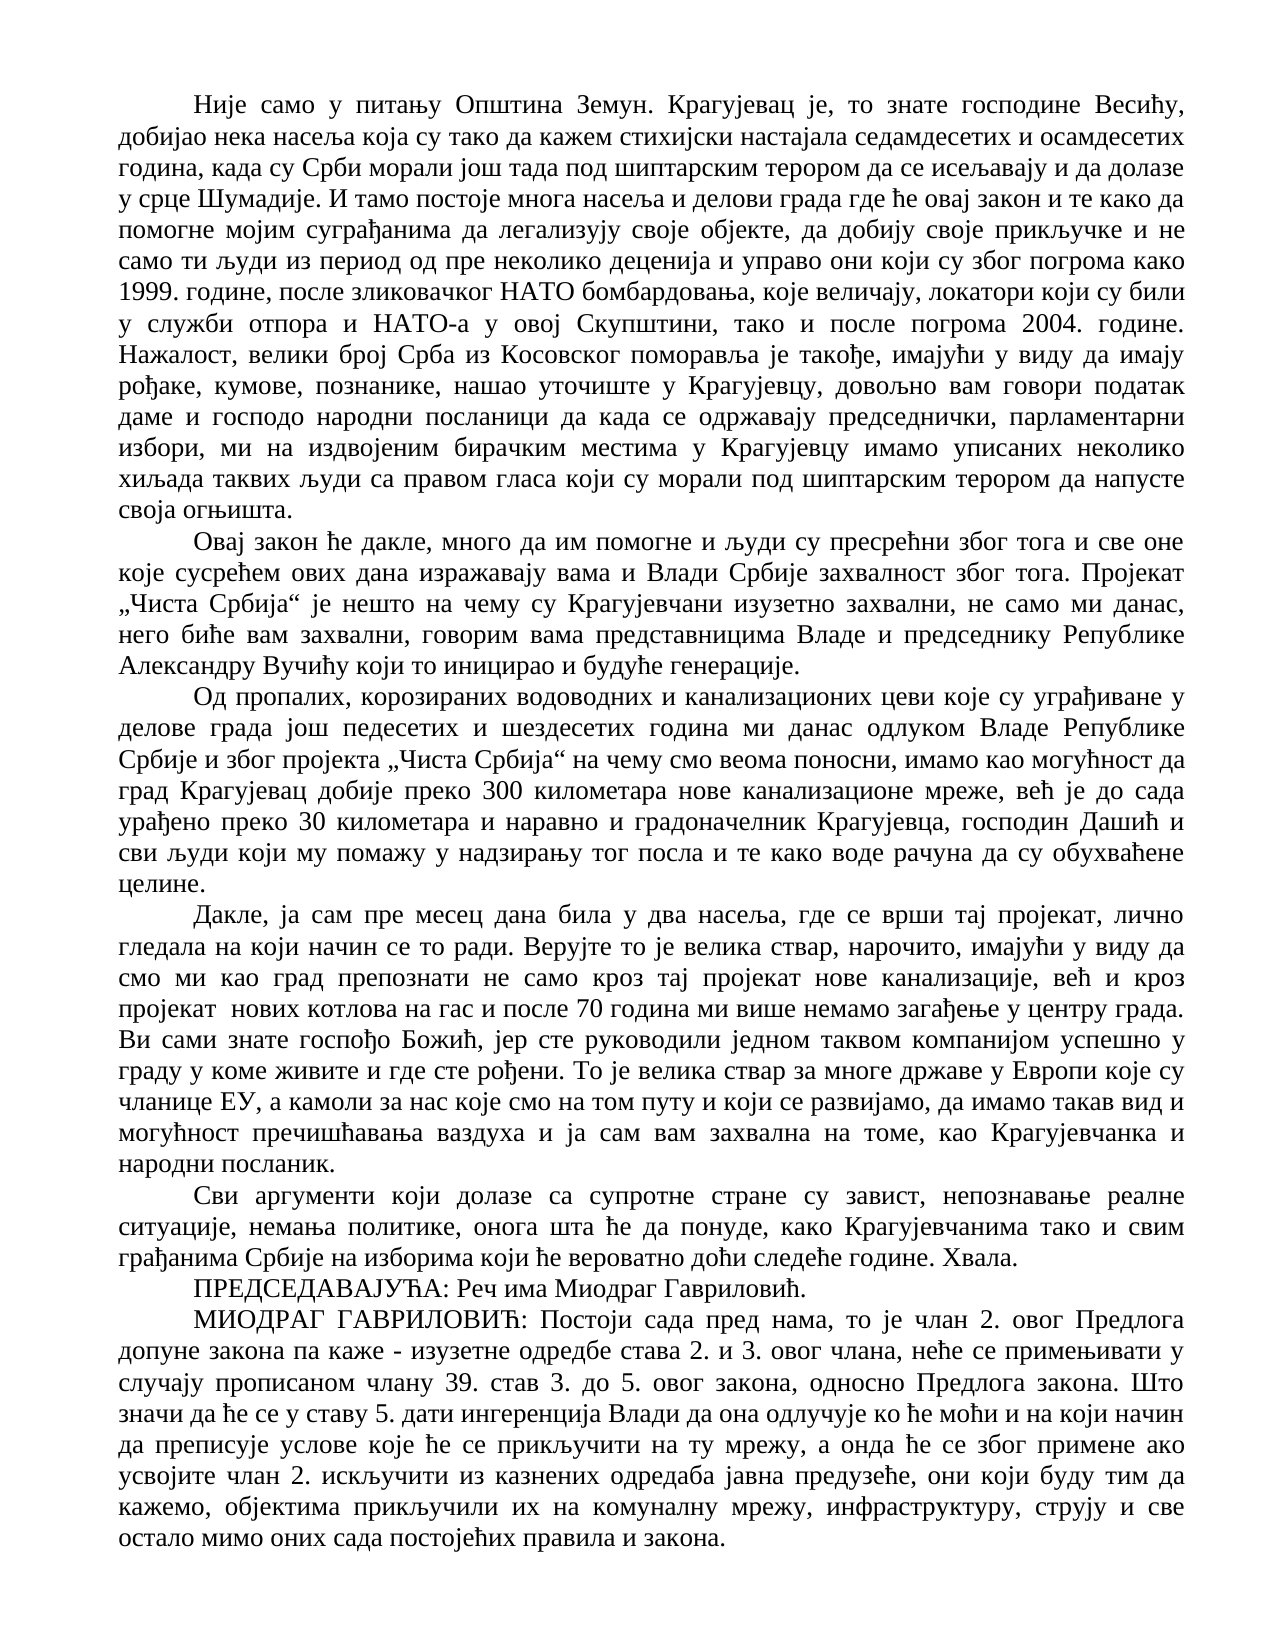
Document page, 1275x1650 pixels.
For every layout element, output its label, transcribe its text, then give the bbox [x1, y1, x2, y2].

text Дакле, ја сам пре месец дана била у два насеља, где се врши тај пројекат, лично гледала на који начин се то ради. Верујте то је велика ствар, нарочито, имајући у виду да смо ми као град препознати не само кроз тај пројекат нове канализације, већ и кроз пројекат нових котлова на гас и после 70 година ми више немамо загађење у центру града. Ви сами знате госпођо Божић, јер сте руководили једном таквом компанијом успешно у граду у коме живите и где сте рођени. То је велика ствар за многе државе у Европи које су чланице ЕУ, а камоли за нас које смо на том путу и који се развијамо, да имамо такав вид и могућност пречишћавања ваздуха и ја сам вам захвална на томе, као Крагујевчанка и народни посланик. [118, 898, 1186, 1179]
text МИОДРАГ ГАВРИЛОВИЋ: Постоји сада пред нама, то је члан 2. овог Предлога допуне закона па каже - изузетне одредбе става 2. и 3. овог члана, неће се примењивати у случају прописаном члану 39. став 3. до 5. овог закона, односно Предлога закона. Што значи да ће се у ставу 5. дати ингеренција Влади да она одлучује ко ће моћи и на који начин да преписује услове које ће се прикључити на ту мрежу, а онда ће се због примене ако усвојите члан 2. искључити из казнених одредаба јавна предузеће, они који буду тим да кажемо, објектима прикључили их на комуналну мрежу, инфраструктуру, струју и све остало мимо оних сада постојећих правила и закона. [118, 1303, 1186, 1552]
text Није само у питању Општина Земун. Крагујевац је, то знате господине Весићу, добијао нека насеља која су тако да кажем стихијски настајала седамдесетих и осамдесетих година, када су Срби морали још тада под шиптарским терором да се исељавају и да долазе у срце Шумадије. И тамо постоје многа насеља и делови града где ће овај закон и те како да помогне мојим суграђанима да легализују своје објекте, да добију своје прикључке и не само ти људи из период од пре неколико деценија и управо они који су због погрома како 1999. године, после зликовачког НАТО бомбардовања, које величају, локатори који су били у служби отпора и НАТО-а у овој Скупштини, тако и после погрома 2004. године. Нажалост, велики број Срба из Косовског поморавља је такође, имајући у виду да имају рођаке, кумове, познанике, нашао уточиште у Крагујевцу, довољно вам говори податак даме и господо народни посланици да када се одржавају председнички, парламентарни избори, ми на издвојеним бирачким местима у Крагујевцу имамо уписаних неколико хиљада таквих људи са правом гласа који су морали под шиптарским терором да напусте своја огњишта. [118, 89, 1186, 525]
text Сви аргументи који долазе са супротне стране су завист, непознавање реалне ситуације, немања политике, онога шта ће да понуде, како Крагујевчанима тако и свим грађанима Србије на изборима који ће вероватно доћи следеће године. Хвала. [118, 1179, 1186, 1272]
text Од пропалих, корозираних водоводних и канализационих цеви које су уграђиване у делове града још педесетих и шездесетих година ми данас одлуком Владе Републике Србије и због пројекта „Чиста Србија“ на чему смо веома поносни, имамо као могућност да град Крагујевац добије преко 300 километара нове канализационе мреже, већ је до сада урађено преко 30 километара и наравно и градоначелник Крагујевца, господин Дашић и сви људи који му помажу у надзирању тог посла и те како воде рачуна да су обухваћене целине. [118, 680, 1186, 898]
text ПРЕДСЕДАВАЈУЋА: Реч има Миодраг Гавриловић. [118, 1272, 1186, 1303]
text Овај закон ће дакле, много да им помогне и људи су пресрећни због тога и све оне које сусрећем ових дана изражавају вама и Влади Србије захвалност због тога. Пројекат „Чиста Србија“ је нешто на чему су Крагујевчани изузетно захвални, не само ми данас, него биће вам захвални, говорим вама представницима Владе и председнику Републике Александру Вучићу који то иницирао и будуће генерације. [118, 525, 1186, 680]
